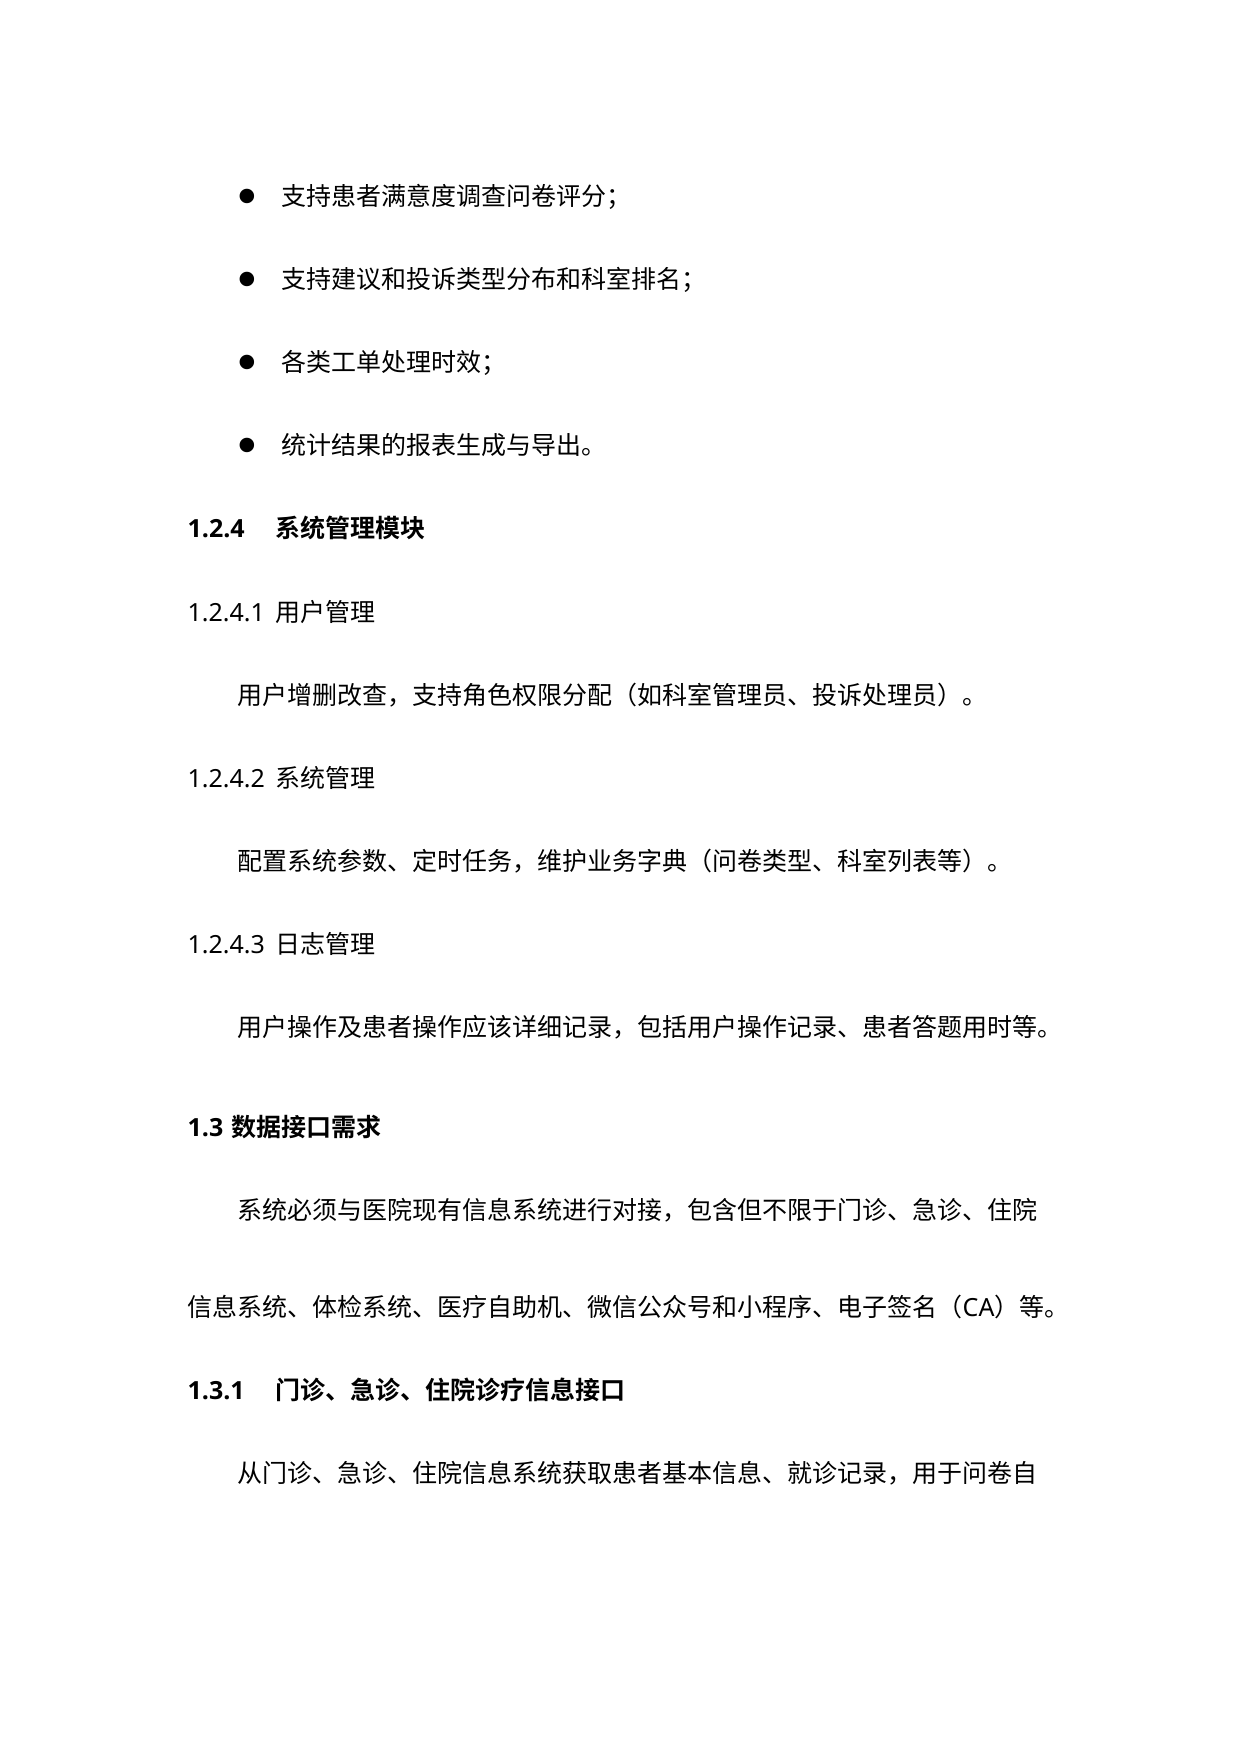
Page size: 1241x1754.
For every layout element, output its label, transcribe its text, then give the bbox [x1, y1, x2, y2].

list 支持患者满意度调查问卷评分； [237, 162, 1053, 227]
list 各类工单处理时效； [237, 328, 1053, 393]
list 门诊、急诊、住院诊疗信息接口 [187, 1356, 1053, 1421]
list 用户管理 [187, 578, 1053, 643]
text 用户操作及患者操作应该详细记录，包括用户操作记录、患者答题用时等。 [187, 993, 1053, 1058]
text 用户增删改查，支持角色权限分配（如科室管理员、投诉处理员）。 [187, 661, 1053, 726]
text 配置系统参数、定时任务，维护业务字典（问卷类型、科室列表等）。 [187, 827, 1053, 892]
list 统计结果的报表生成与导出。 [237, 411, 1053, 476]
text 系统必须与医院现有信息系统进行对接，包含但不限于门诊、急诊、住院信息系统、体检系统、医疗自助机、微信公众号和小程序、电子签名（CA）等。 [187, 1176, 1053, 1338]
list 数据接口需求 [187, 1093, 1053, 1158]
list 支持建议和投诉类型分布和科室排名； [237, 245, 1053, 310]
list 系统管理模块 [187, 494, 1053, 559]
list 系统管理 [187, 744, 1053, 809]
list 日志管理 [187, 910, 1053, 975]
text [187, 1439, 1053, 1504]
